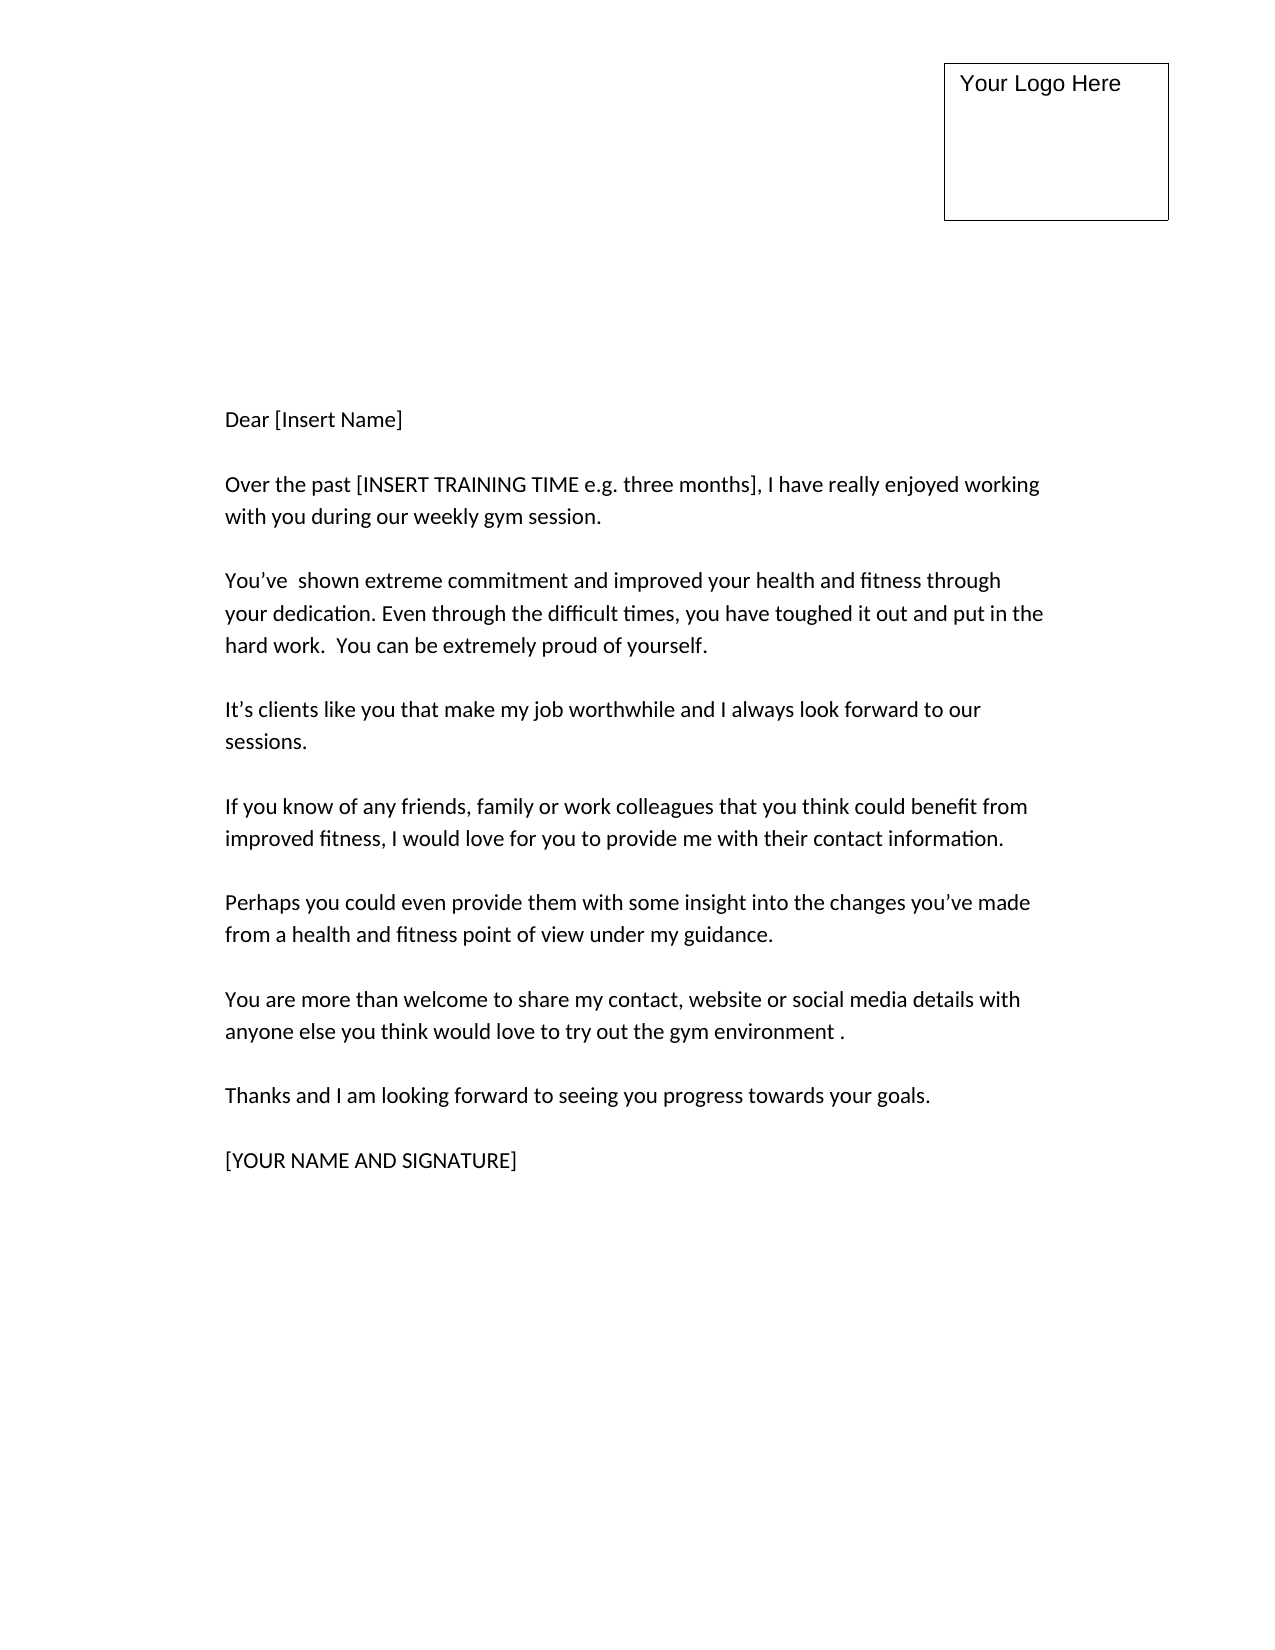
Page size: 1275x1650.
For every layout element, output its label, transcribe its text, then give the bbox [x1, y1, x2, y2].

text Perhaps you could even provide them with some insight into the changes you’ve made from a health and fitness point of view under my guidance. [225, 888, 1050, 949]
text It’s clients like you that make my job worthwhile and I always look forward to our sessions. [225, 695, 1050, 756]
text [YOUR NAME AND SIGNATURE] [225, 1146, 1050, 1174]
text Dear [Insert Name] [225, 406, 1050, 434]
text You are more than welcome to share my contact, website or social media details with anyone else you think would love to try out the gym environment . [225, 985, 1050, 1045]
text If you know of any friends, family or work colleagues that you think could benefit from improved fitness, I would love for you to provide me with their contact information. [225, 792, 1050, 852]
text Thanks and I am looking forward to seeing you progress towards your goals. [225, 1082, 1050, 1109]
text You’ve shown extreme commitment and improved your health and fitness through your dedication. Even through the difficult times, you have toughed it out and put in the hard work. You can be extremely proud of yourself. [225, 567, 1050, 659]
text Over the past [INSERT TRAINING TIME e.g. three months], I have really enjoyed working with you during our weekly gym session. [225, 470, 1050, 530]
